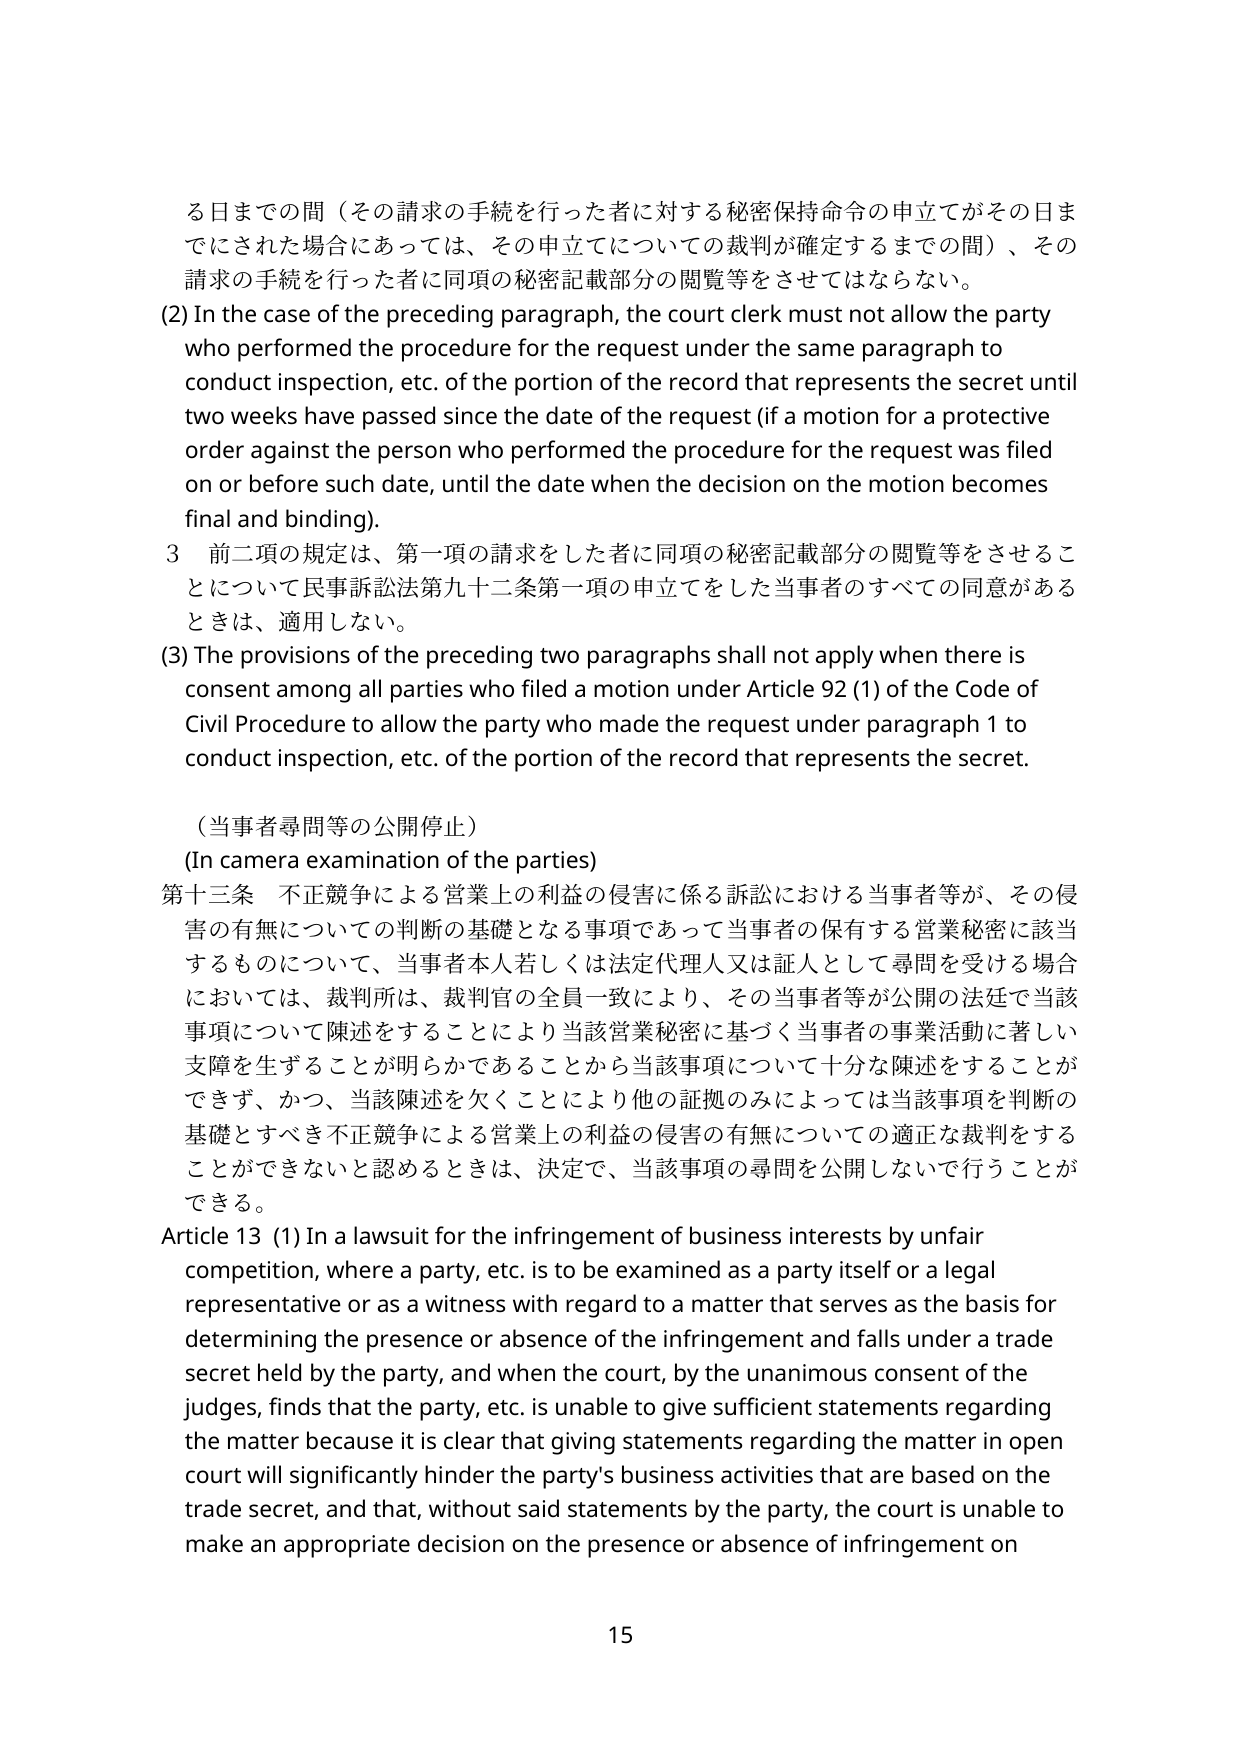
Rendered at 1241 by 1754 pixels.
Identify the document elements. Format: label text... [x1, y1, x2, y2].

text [161, 1219, 1079, 1560]
text (2) In the case of the preceding paragraph, the court clerk must not allow the party who performed the procedure for the request under the same paragraph to conduct inspection, etc. of the portion of the record that represents the secret until two weeks have passed since the date of the request (if a motion for a protective order against the person who performed the procedure for the request was filed on or before such date, until the date when the decision on the motion becomes final and binding). [161, 296, 1079, 535]
text (3) The provisions of the preceding two paragraphs shall not apply when there is consent among all parties who filed a motion under Article 92 (1) of the Code of Civil Procedure to allow the party who made the request under paragraph 1 to conduct inspection, etc. of the portion of the record that represents the secret. [161, 638, 1079, 774]
text 第十三条 不正競争による営業上の利益の侵害に係る訴訟における当事者等が、その侵害の有無についての判断の基礎となる事項であって当事者の保有する営業秘密に該当するものについて、当事者本人若しくは法定代理人又は証人として尋問を受ける場合においては、裁判所は、裁判官の全員一致により、その当事者等が公開の法廷で当該事項について陳述をすることにより当該営業秘密に基づく当事者の事業活動に著しい支障を生ずることが明らかであることから当該事項について十分な陳述をすることができず、かつ、当該陳述を欠くことにより他の証拠のみによっては当該事項を判断の基礎とすべき不正競争による営業上の利益の侵害の有無についての適正な裁判をすることができないと認めるときは、決定で、当該事項の尋問を公開しないで行うことができる。 [161, 877, 1079, 1219]
text （当事者尋問等の公開停止） [184, 809, 1079, 843]
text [161, 194, 1079, 296]
text ３ 前二項の規定は、第一項の請求をした者に同項の秘密記載部分の閲覧等をさせることについて民事訴訟法第九十二条第一項の申立てをした当事者のすべての同意があるときは、適用しない。 [161, 535, 1079, 638]
text (In camera examination of the parties) [184, 843, 1079, 877]
